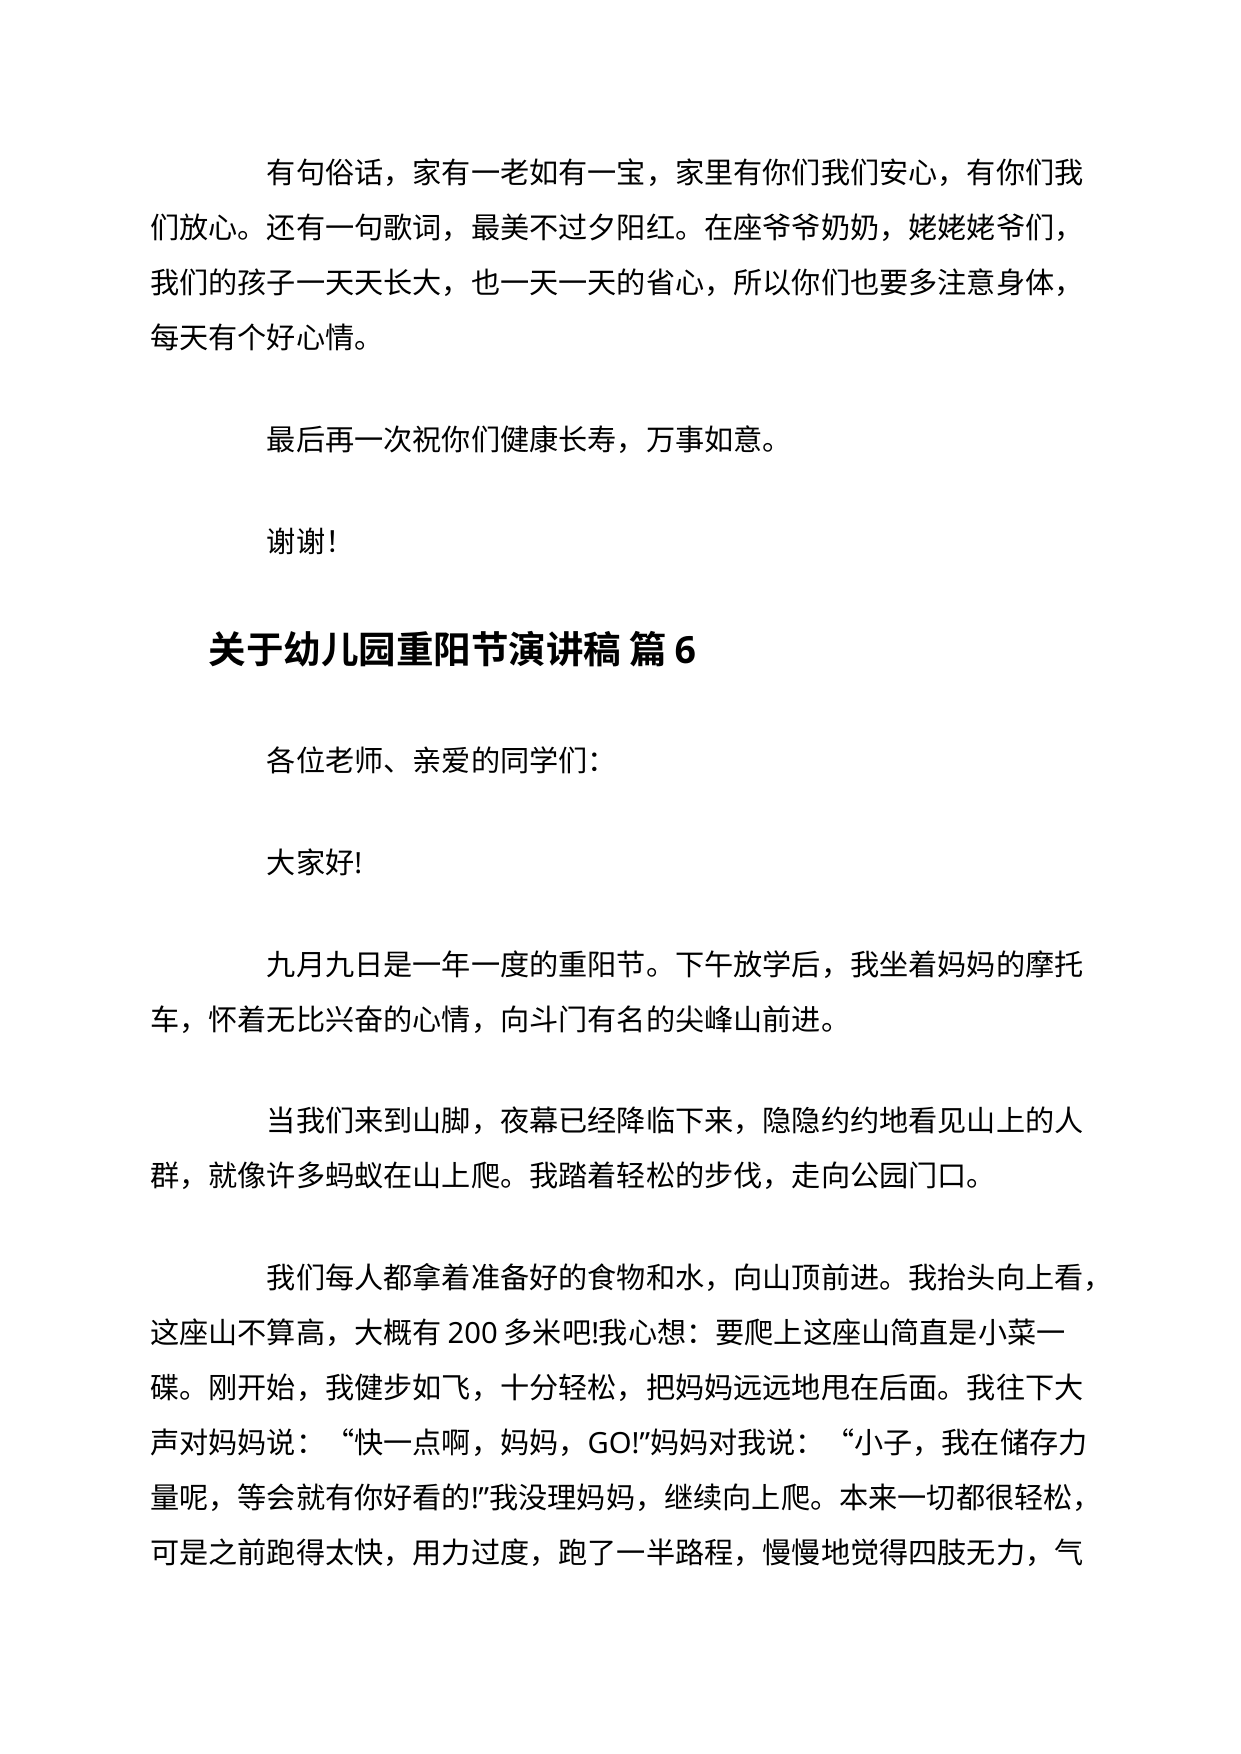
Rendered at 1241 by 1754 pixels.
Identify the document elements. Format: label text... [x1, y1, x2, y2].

text 有句俗话，家有一老如有一宝，家里有你们我们安心，有你们我们放心。还有一句歌词，最美不过夕阳红。在座爷爷奶奶，姥姥姥爷们，我们的孩子一天天长大，也一天一天的省心，所以你们也要多注意身体，每天有个好心情。 [150, 150, 1090, 357]
text 大家好! [150, 839, 1090, 882]
text 最后再一次祝你们健康长寿，万事如意。 [150, 416, 1090, 459]
text 九月九日是一年一度的重阳节。下午放学后，我坐着妈妈的摩托车，怀着无比兴奋的心情，向斗门有名的尖峰山前进。 [150, 941, 1090, 1038]
text 关于幼儿园重阳节演讲稿 篇6 [150, 620, 1090, 674]
text 当我们来到山脚，夜幕已经降临下来，隐隐约约地看见山上的人群，就像许多蚂蚁在山上爬。我踏着轻松的步伐，走向公园门口。 [150, 1098, 1090, 1195]
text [150, 1255, 1090, 1572]
text 各位老师、亲爱的同学们： [150, 738, 1090, 780]
text 谢谢！ [150, 518, 1090, 561]
